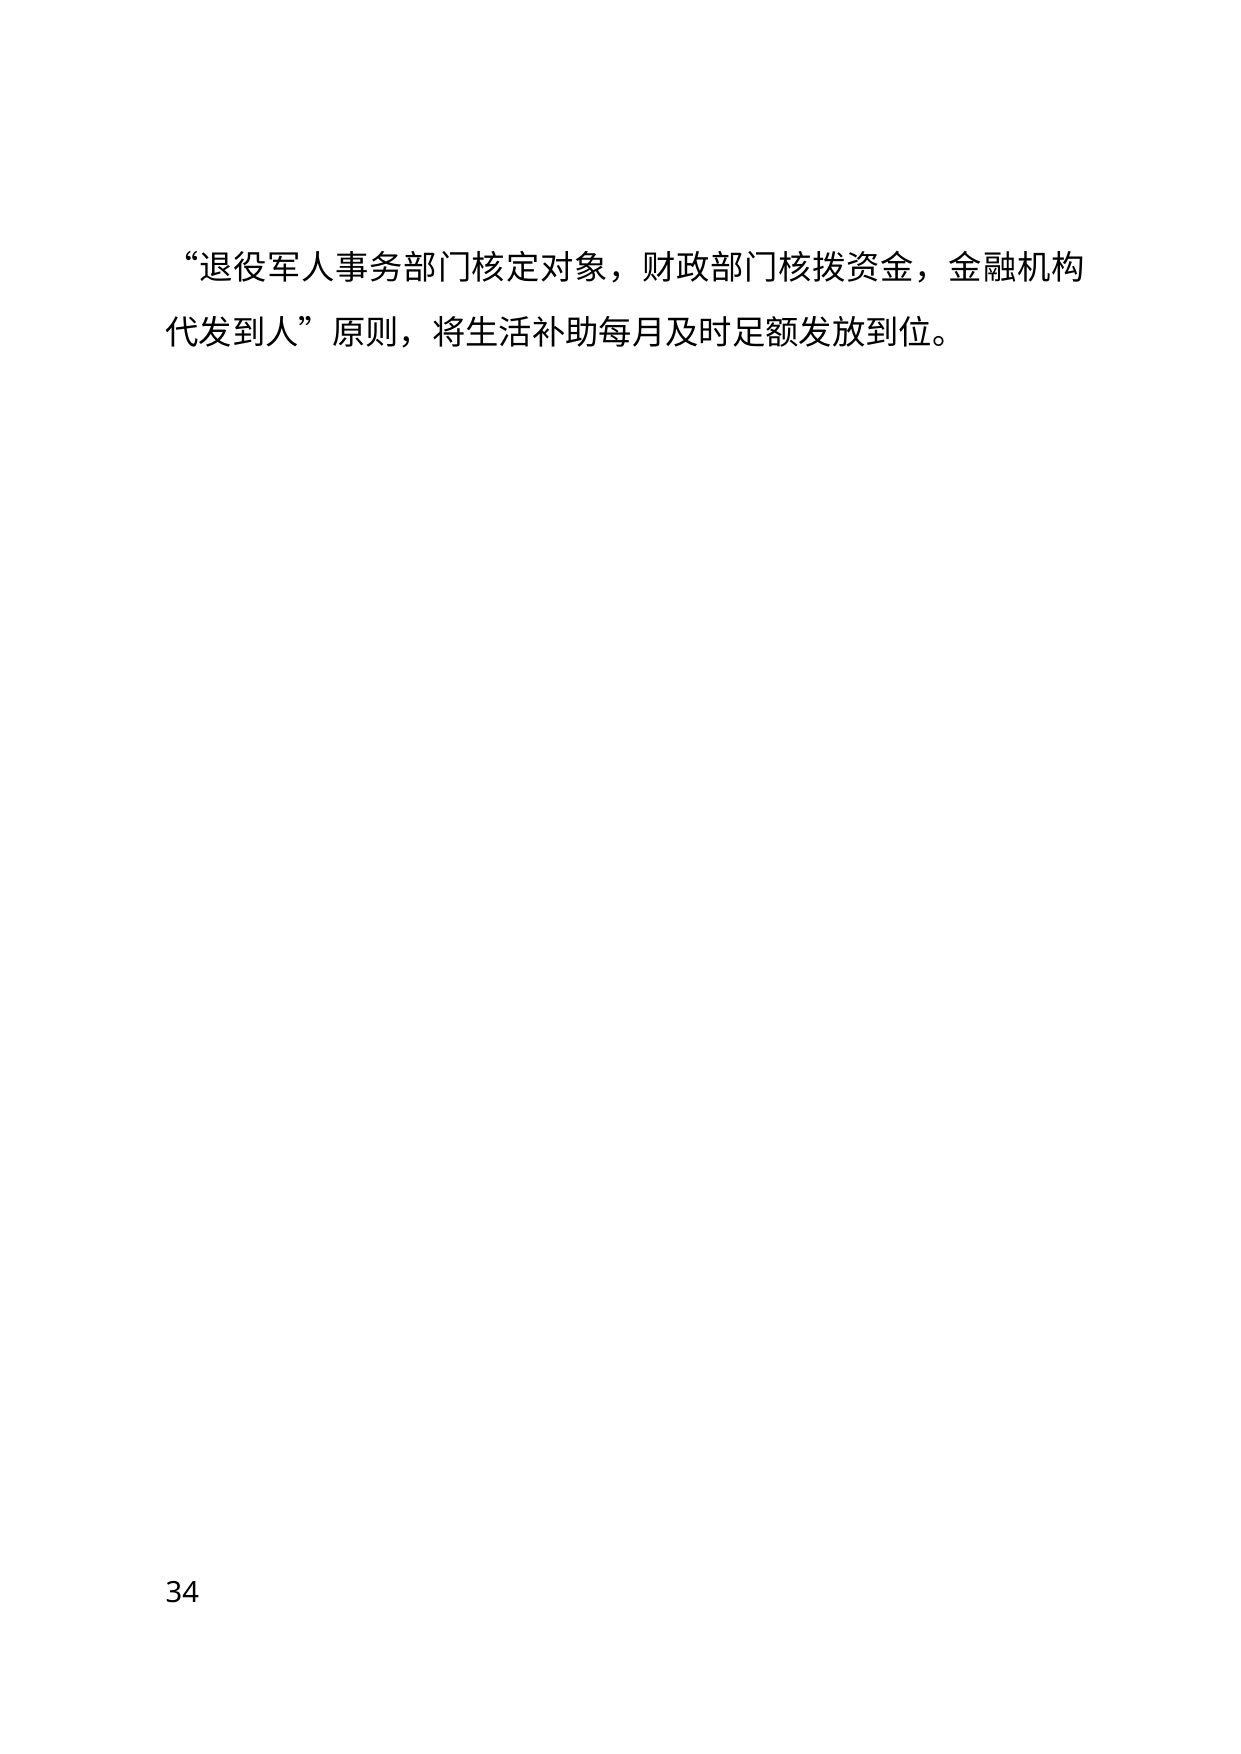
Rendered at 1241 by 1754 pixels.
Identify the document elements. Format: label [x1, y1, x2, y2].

text [165, 233, 1087, 363]
